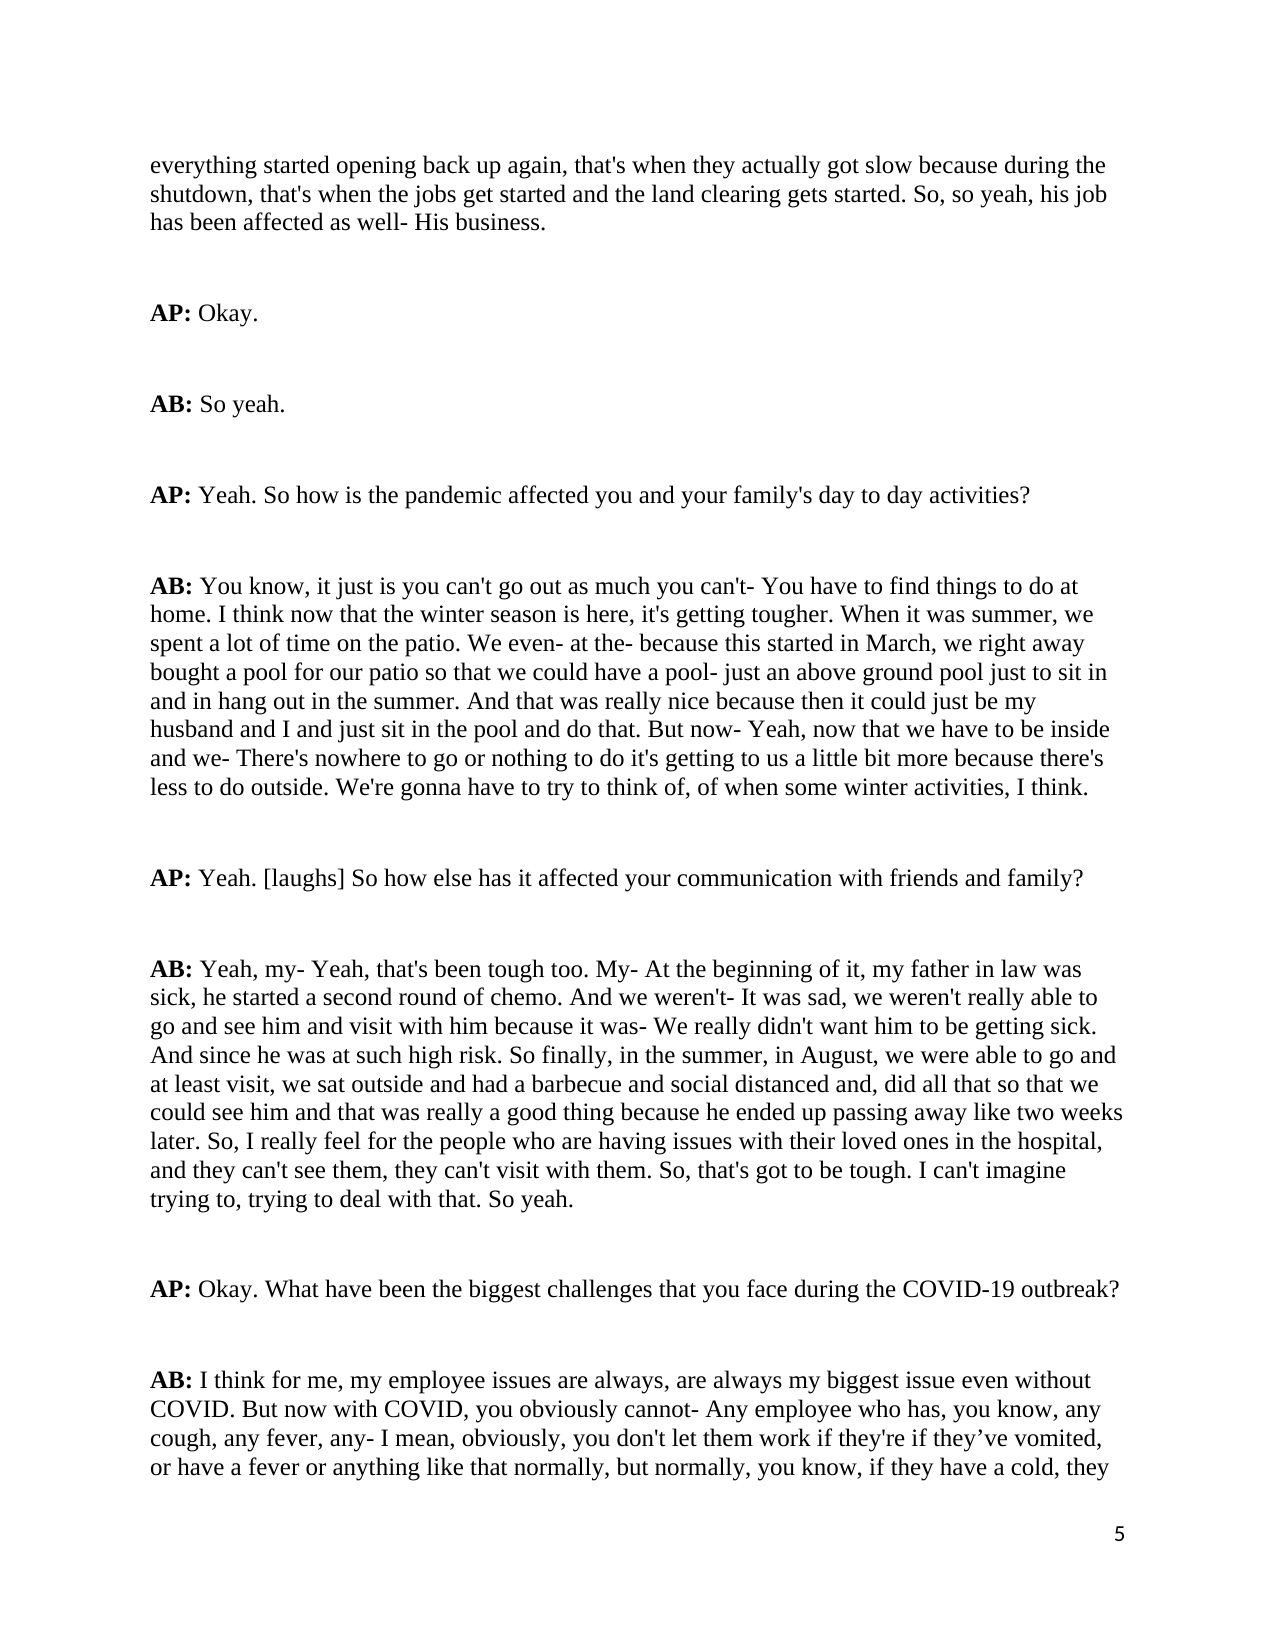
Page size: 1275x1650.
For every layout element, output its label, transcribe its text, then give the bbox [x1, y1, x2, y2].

text AB: Yeah, my- Yeah, that's been tough too. My- At the beginning of it, my father in law was sick, he started a second round of chemo. And we weren't- It was sad, we weren't really able to go and see him and visit with him because it was- We really didn't want him to be getting sick. And since he was at such high risk. So finally, in the summer, in August, we were able to go and at least visit, we sat outside and had a barbecue and social distanced and, did all that so that we could see him and that was really a good thing because he ended up passing away like two weeks later. So, I really feel for the people who are having issues with their loved ones in the hospital, and they can't see them, they can't visit with them. So, that's got to be tough. I can't imagine trying to, trying to deal with that. So yeah. [150, 954, 1125, 1212]
text AP: Yeah. [laughs] So how else has it affected your communication with friends and family? [150, 863, 1125, 892]
text AP: Okay. [150, 298, 1125, 327]
text AP: Yeah. So how is the pandemic affected you and your family's day to day activities? [150, 480, 1125, 509]
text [150, 150, 1125, 236]
text AB: So yeah. [150, 389, 1125, 418]
text AP: Okay. What have been the biggest challenges that you face during the COVID-19 outbreak? [150, 1274, 1125, 1303]
text AB: You know, it just is you can't go out as much you can't- You have to find things to do at home. I think now that the winter season is here, it's getting tougher. When it was summer, we spent a lot of time on the patio. We even- at the- because this started in March, we right away bought a pool for our patio so that we could have a pool- just an above ground pool just to sit in and in hang out in the summer. And that was really nice because then it could just be my husband and I and just sit in the pool and do that. But now- Yeah, now that we have to be inside and we- There's nowhere to go or nothing to do it's getting to us a little bit more because there's less to do outside. We're gonna have to try to think of, of when some winter activities, I think. [150, 571, 1125, 801]
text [150, 1365, 1125, 1480]
